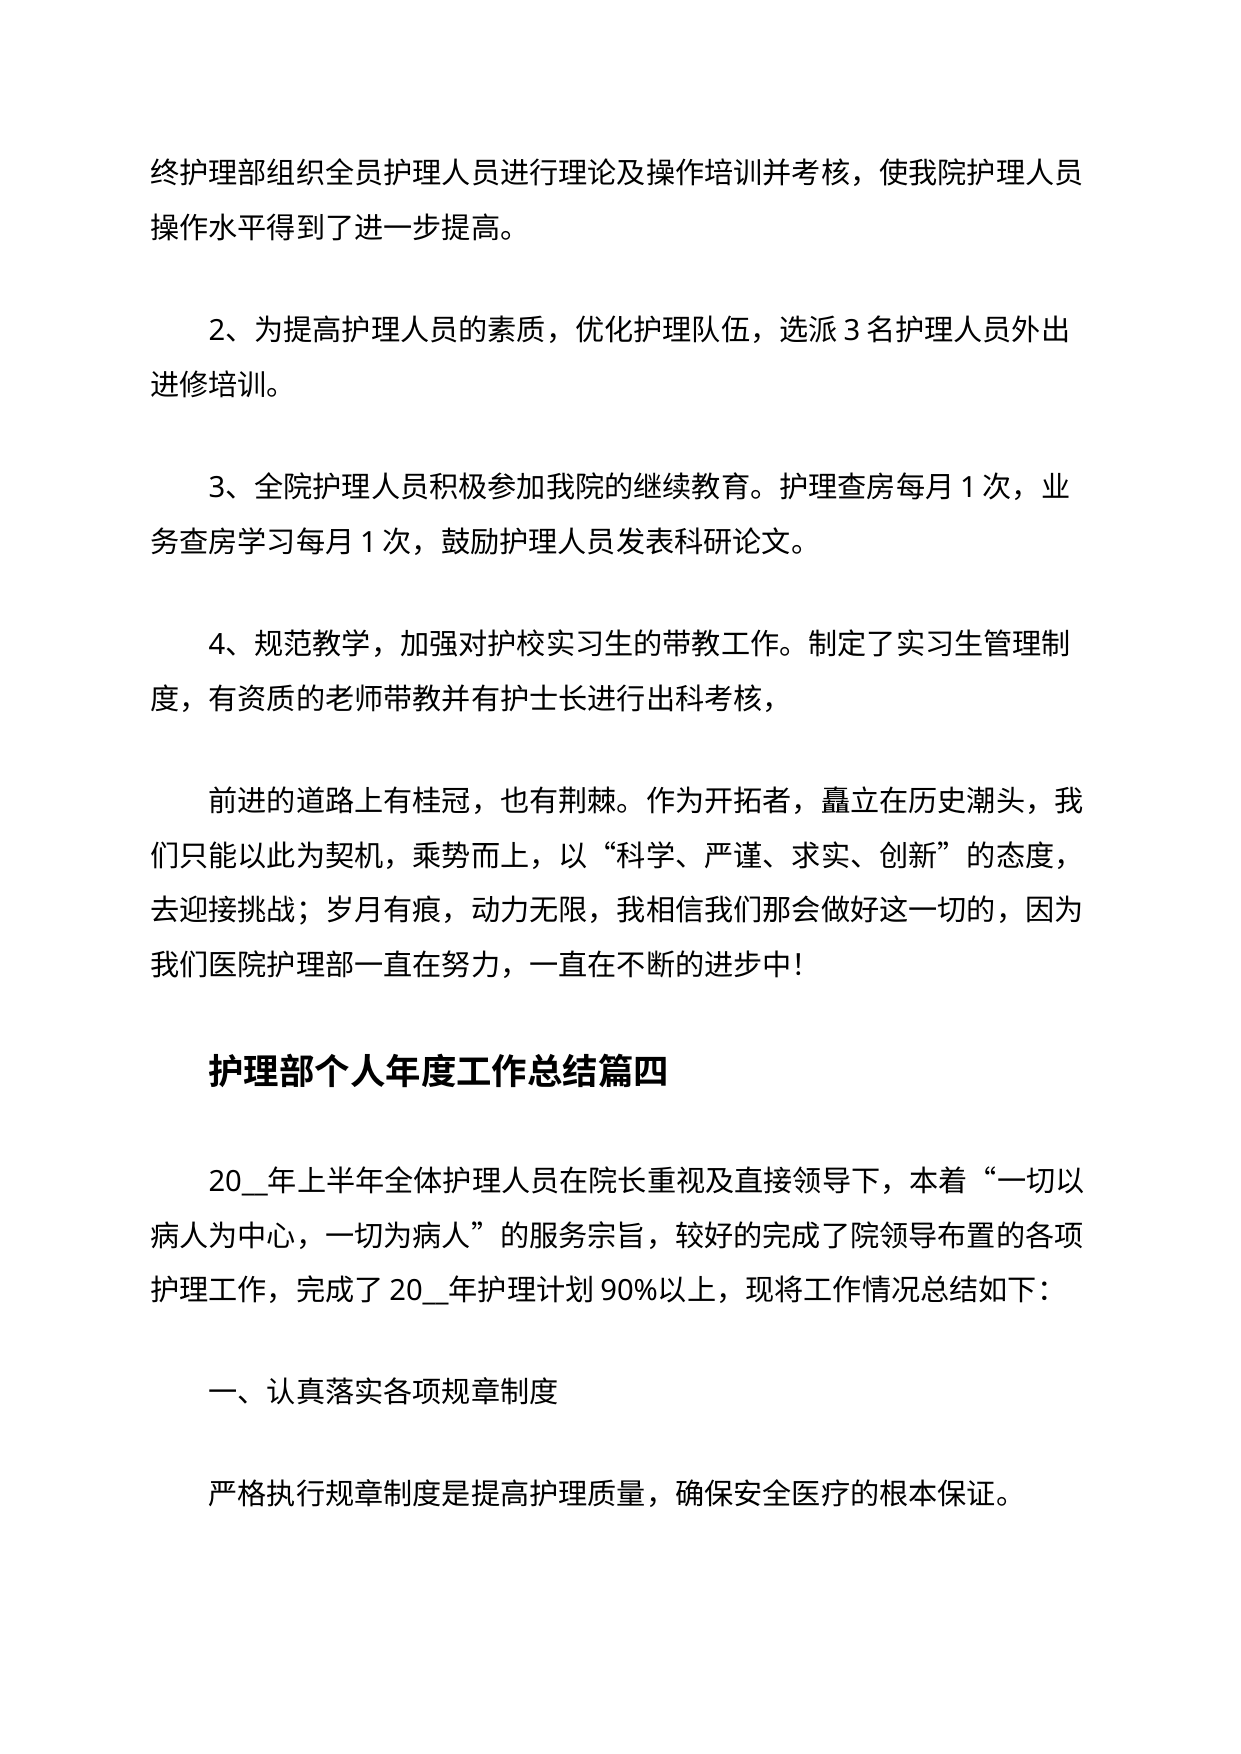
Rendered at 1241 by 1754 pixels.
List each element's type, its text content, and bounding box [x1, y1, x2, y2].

text 2、为提高护理人员的素质，优化护理队伍，选派3名护理人员外出进修培训。 [150, 307, 1090, 404]
text 前进的道路上有桂冠，也有荆棘。作为开拓者，矗立在历史潮头，我们只能以此为契机，乘势而上，以“科学、严谨、求实、创新”的态度，去迎接挑战；岁月有痕，动力无限，我相信我们那会做好这一切的，因为我们医院护理部一直在努力，一直在不断的进步中！ [150, 777, 1090, 984]
text 护理部个人年度工作总结篇四 [150, 1044, 1090, 1095]
text 3、全院护理人员积极参加我院的继续教育。护理查房每月1次，业务查房学习每月1次，鼓励护理人员发表科研论文。 [150, 463, 1090, 561]
text 一、认真落实各项规章制度 [150, 1369, 1090, 1411]
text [150, 150, 1090, 247]
text 4、规范教学，加强对护校实习生的带教工作。制定了实习生管理制度，有资质的老师带教并有护士长进行出科考核， [150, 620, 1090, 718]
text 严格执行规章制度是提高护理质量，确保安全医疗的根本保证。 [150, 1471, 1090, 1513]
text 20__年上半年全体护理人员在院长重视及直接领导下，本着“一切以病人为中心，一切为病人”的服务宗旨，较好的完成了院领导布置的各项护理工作，完成了20__年护理计划90%以上，现将工作情况总结如下： [150, 1157, 1090, 1309]
